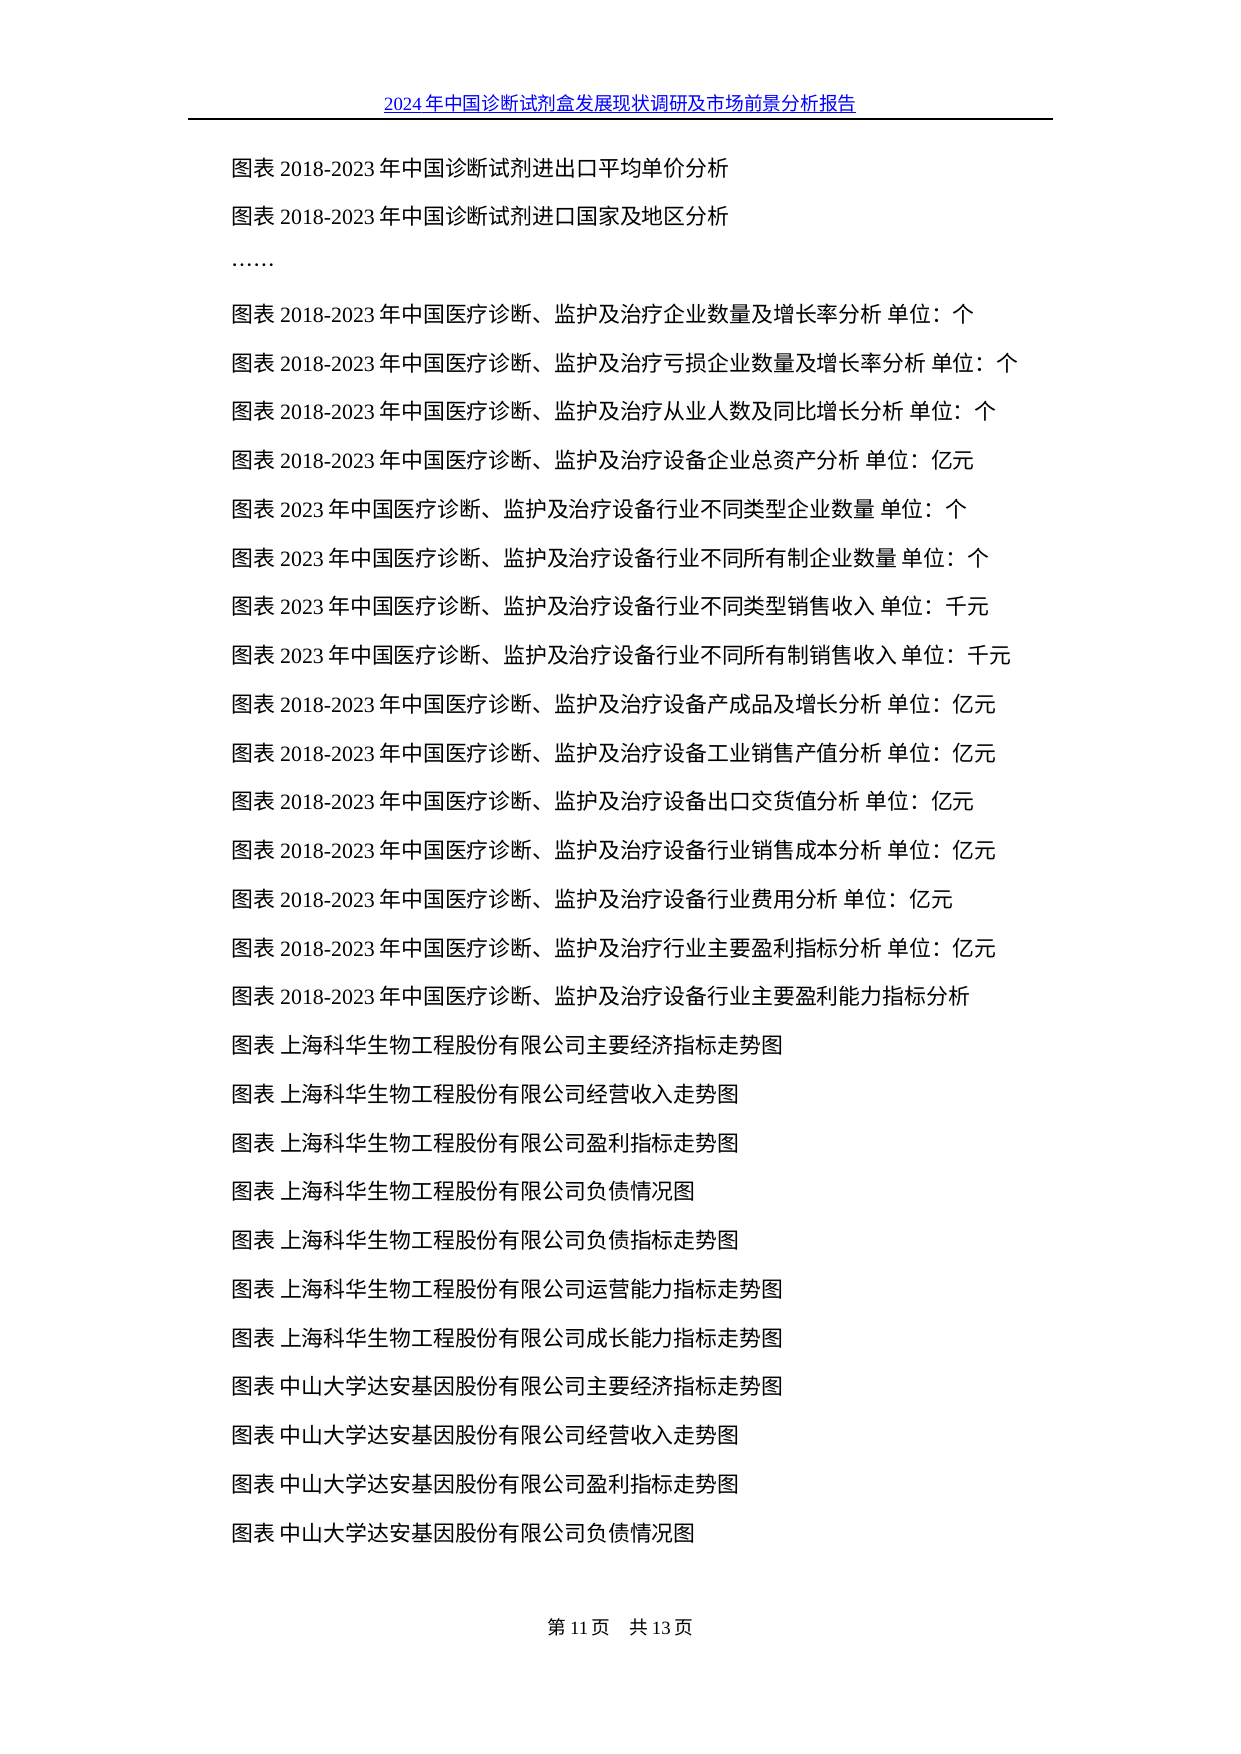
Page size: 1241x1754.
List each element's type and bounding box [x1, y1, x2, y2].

text [187, 150, 1053, 1548]
